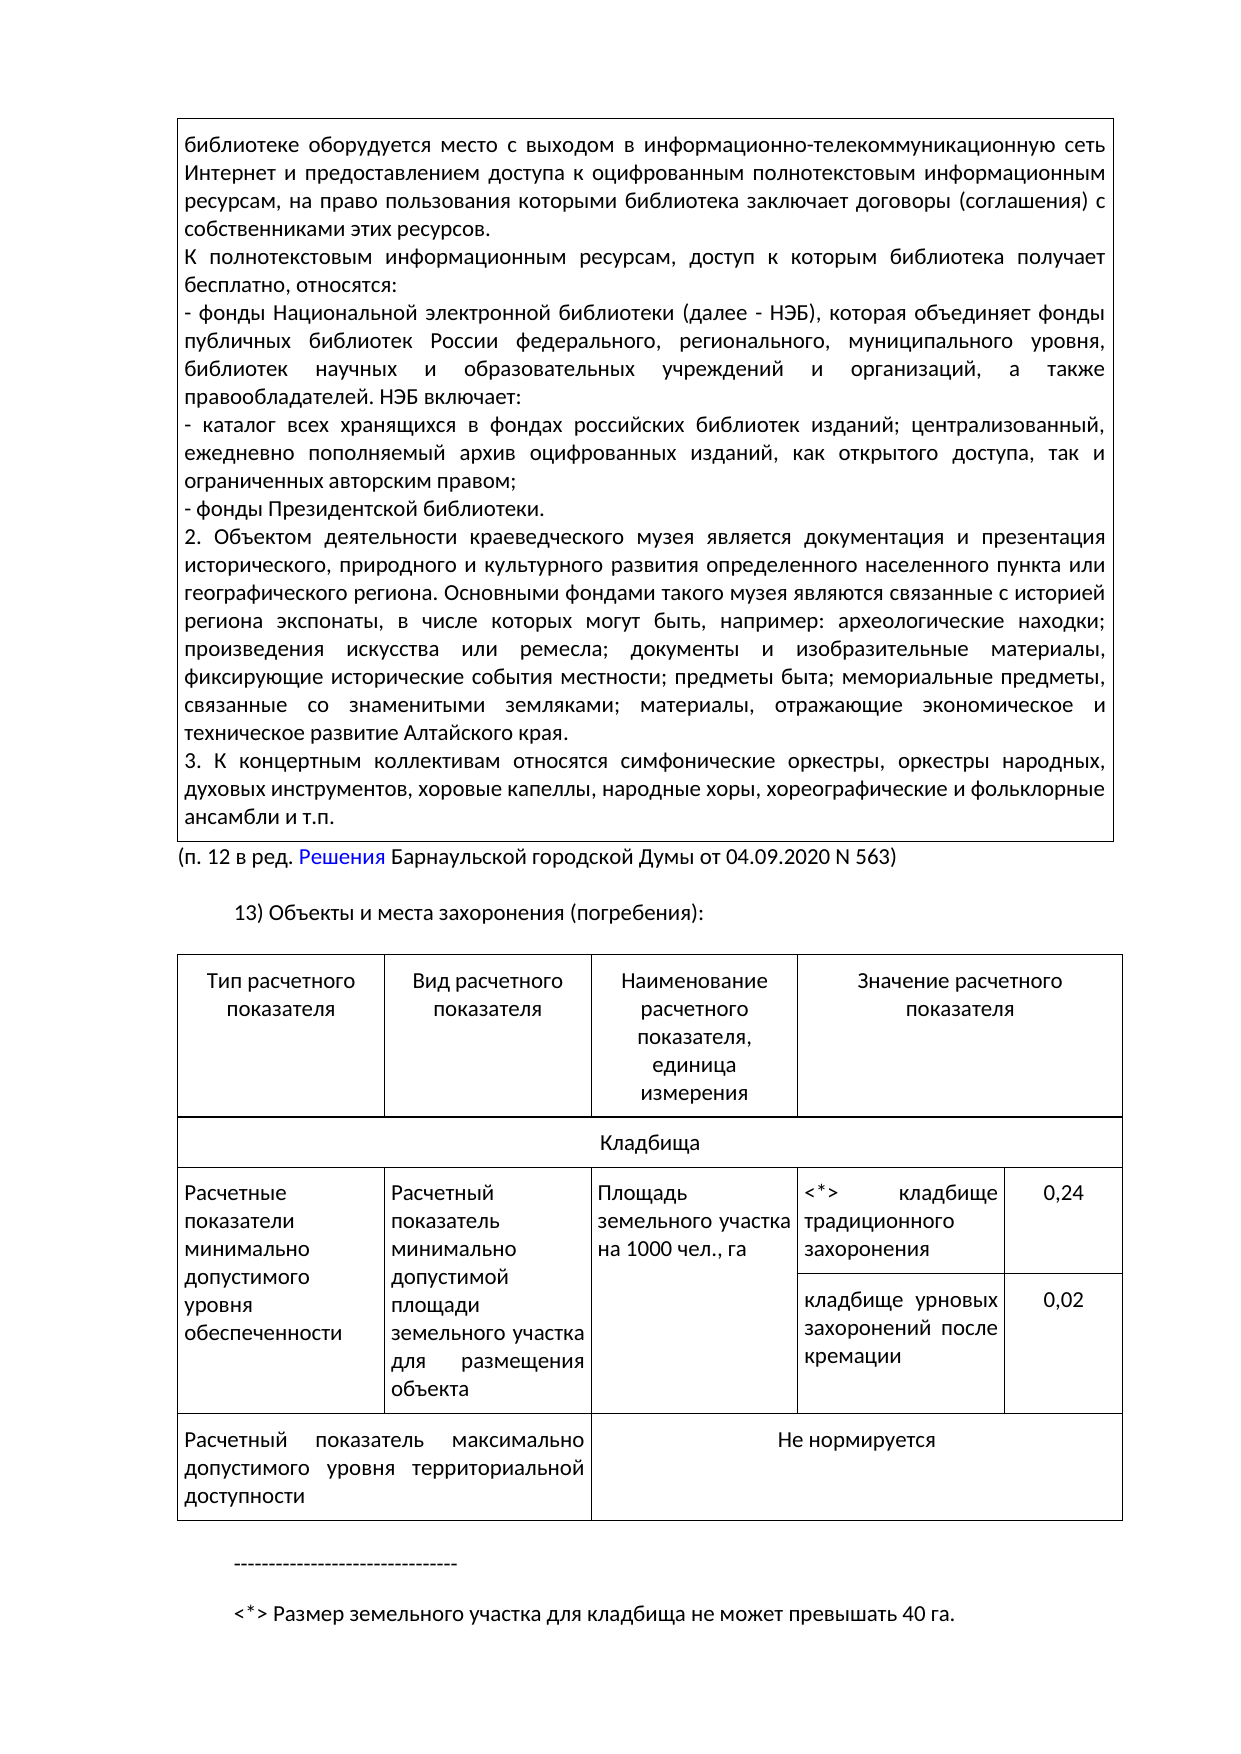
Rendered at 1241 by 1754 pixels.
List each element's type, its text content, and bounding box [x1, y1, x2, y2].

table_cell Расчетный показатель минимально допустимой площади земельного участка для размещения объекта [385, 1168, 591, 1413]
table_cell <*> кладбище традиционного захоронения [798, 1168, 1004, 1273]
table_cell Расчетные показатели минимально допустимого уровня обеспеченности [178, 1168, 384, 1413]
table_cell Не нормируется [592, 1414, 1122, 1519]
table_header Наименование расчетного показателя, единица измерения [592, 955, 797, 1116]
table_cell Кладбища [178, 1118, 1122, 1167]
text -------------------------------- [177, 1549, 1152, 1577]
table_header Значение расчетного показателя [798, 955, 1122, 1116]
table_header Тип расчетного показателя [178, 955, 384, 1116]
text <*> Размер земельного участка для кладбища не может превышать 40 га. [177, 1599, 1152, 1628]
table_cell кладбище урновых захоронений после кремации [798, 1274, 1004, 1413]
table_cell Площадь земельного участка на 1000 чел., га [592, 1168, 797, 1413]
text 13) Объекты и места захоронения (погребения): [177, 898, 1152, 926]
table_cell 0,24 [1005, 1168, 1122, 1273]
table_header Вид расчетного показателя [385, 955, 591, 1116]
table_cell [178, 119, 1113, 841]
text (п. 12 в ред. Решения Барнаульской городской Думы от 04.09.2020 N 563) [177, 842, 1152, 870]
table_cell 0,02 [1005, 1274, 1122, 1413]
table_cell Расчетный показатель максимально допустимого уровня территориальной доступности [178, 1414, 591, 1519]
